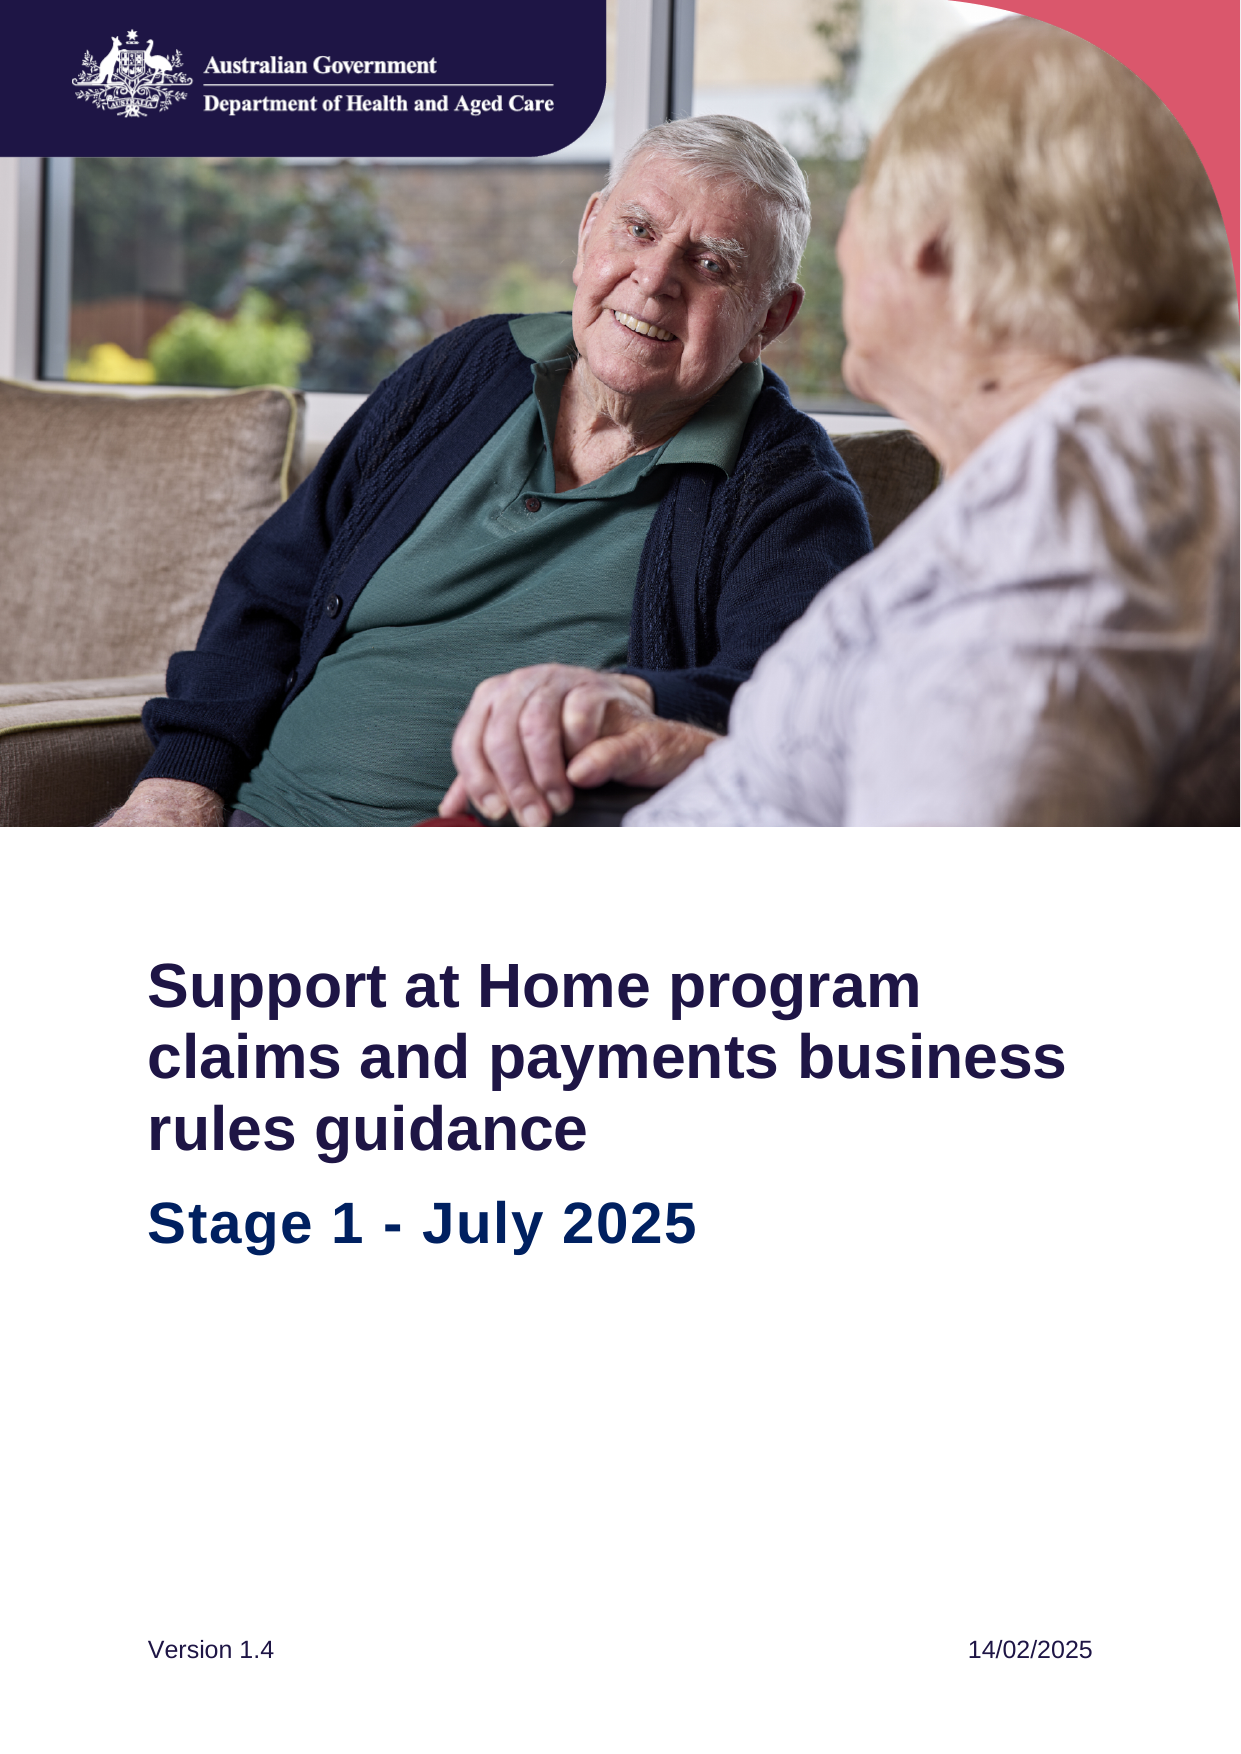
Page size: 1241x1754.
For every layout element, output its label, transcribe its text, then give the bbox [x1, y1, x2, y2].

subtitle Stage 1 - July 2025 [148, 1189, 1092, 1256]
subtitle Support at Home program claims and payments business rules guidance [148, 948, 1092, 1164]
picture [0, 0, 1241, 827]
